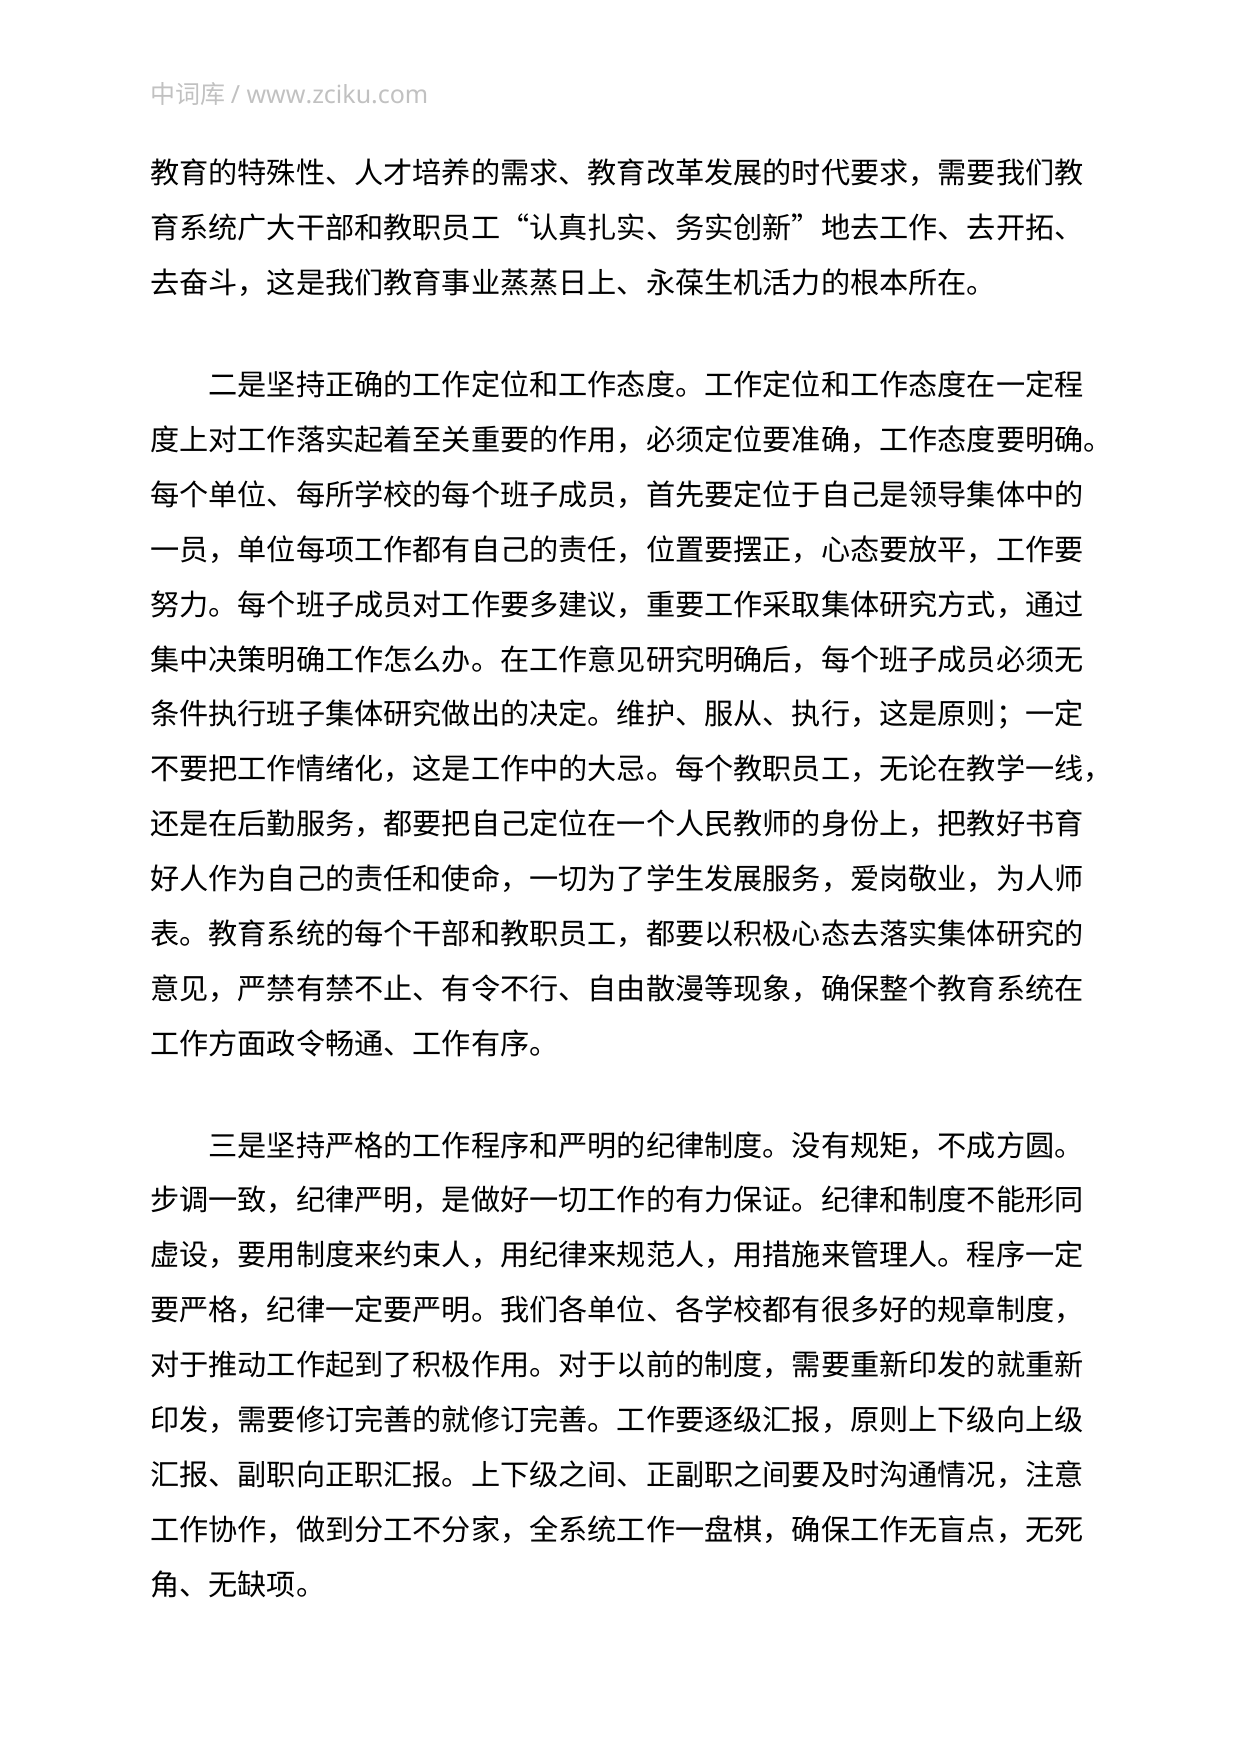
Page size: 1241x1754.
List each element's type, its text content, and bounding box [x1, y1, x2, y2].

text 二是坚持正确的工作定位和工作态度。工作定位和工作态度在一定程度上对工作落实起着至关重要的作用，必须定位要准确，工作态度要明确。每个单位、每所学校的每个班子成员，首先要定位于自己是领导集体中的一员，单位每项工作都有自己的责任，位置要摆正，心态要放平，工作要努力。每个班子成员对工作要多建议，重要工作采取集体研究方式，通过集中决策明确工作怎么办。在工作意见研究明确后，每个班子成员必须无条件执行班子集体研究做出的决定。维护、服从、执行，这是原则；一定不要把工作情绪化，这是工作中的大忌。每个教职员工，无论在教学一线，还是在后勤服务，都要把自己定位在一个人民教师的身份上，把教好书育好人作为自己的责任和使命，一切为了学生发展服务，爱岗敬业，为人师表。教育系统的每个干部和教职员工，都要以积极心态去落实集体研究的意见，严禁有禁不止、有令不行、自由散漫等现象，确保整个教育系统在工作方面政令畅通、工作有序。 [150, 362, 1090, 1063]
text 三是坚持严格的工作程序和严明的纪律制度。没有规矩，不成方圆。步调一致，纪律严明，是做好一切工作的有力保证。纪律和制度不能形同虚设，要用制度来约束人，用纪律来规范人，用措施来管理人。程序一定要严格，纪律一定要严明。我们各单位、各学校都有很多好的规章制度，对于推动工作起到了积极作用。对于以前的制度，需要重新印发的就重新印发，需要修订完善的就修订完善。工作要逐级汇报，原则上下级向上级汇报、副职向正职汇报。上下级之间、正副职之间要及时沟通情况，注意工作协作，做到分工不分家，全系统工作一盘棋，确保工作无盲点，无死角、无缺项。 [150, 1122, 1090, 1603]
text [150, 150, 1090, 302]
